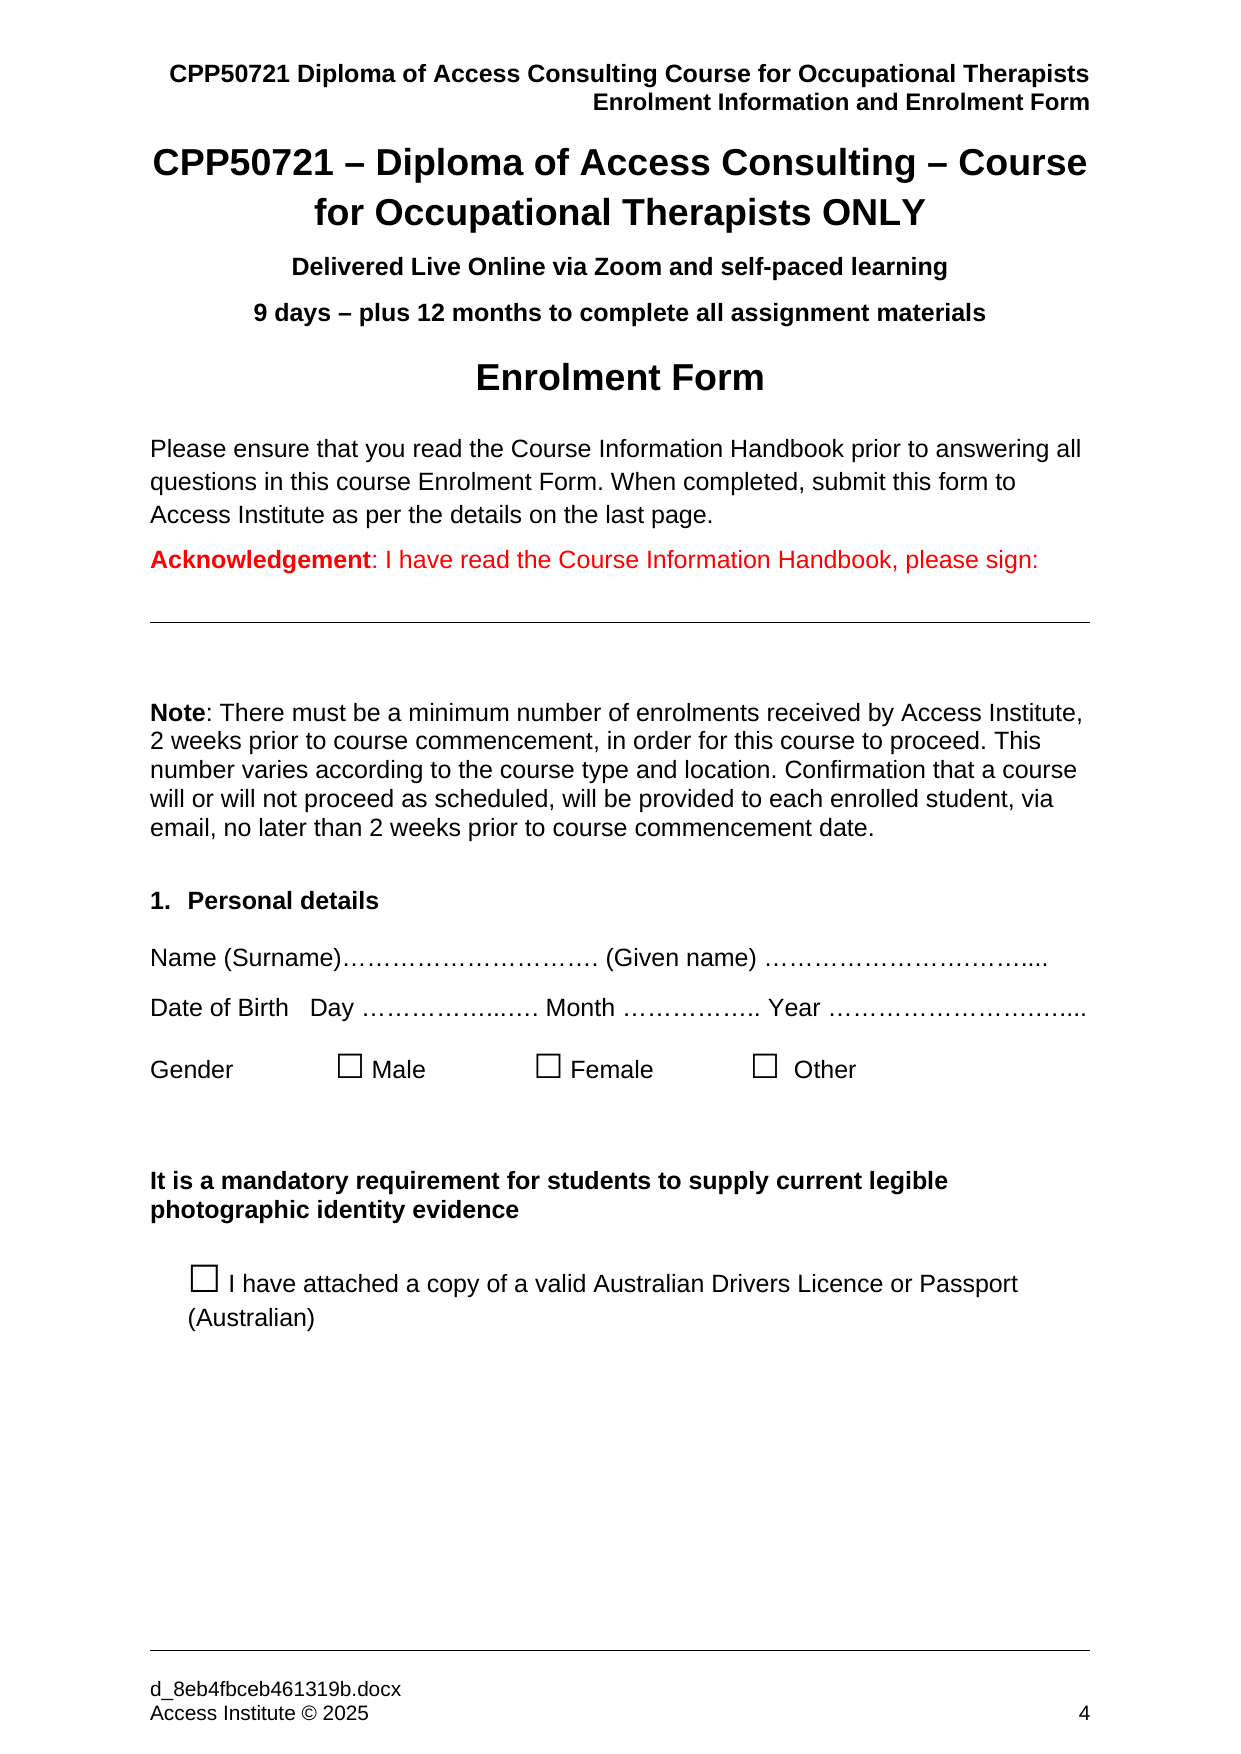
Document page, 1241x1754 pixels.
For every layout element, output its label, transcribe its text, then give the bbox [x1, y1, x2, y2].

subtitle Enrolment Form [150, 356, 1090, 399]
text 9 days – plus 12 months to complete all assignment materials [150, 298, 1090, 326]
text I have attached a copy of a valid Australian Drivers Licence or Passport (Australian) [187, 1252, 1090, 1332]
text CPP50721 – Diploma of Access Consulting – Course for Occupational Therapists ONLY [150, 140, 1090, 233]
text Please ensure that you read the Course Information Handbook prior to answering all questions in this course Enrolment Form. When completed, submit this form to Access Institute as per the details on the last page. [150, 434, 1090, 529]
text Gender Male Female Other [150, 1042, 1090, 1088]
text Delivered Live Online via Zoom and self-paced learning [150, 252, 1090, 281]
text Note: There must be a minimum number of enrolments received by Access Institute, 2 weeks prior to course commencement, in order for this course to proceed. This number varies according to the course type and location. Confirmation that a course will or will not proceed as scheduled, will be provided to each enrolled student, via email, no later than 2 weeks prior to course commencement date. [150, 698, 1090, 841]
text Name (Surname)…………………………. (Given name) …………………….…….... [150, 943, 1090, 972]
list Personal details [150, 886, 1090, 914]
text Date of Birth Day ……………...…. Month …………….. Year …………………….….... [150, 993, 1090, 1022]
text It is a mandatory requirement for students to supply current legible photographic identity evidence [150, 1166, 1090, 1224]
text Acknowledgement: I have read the Course Information Handbook, please sign: [150, 546, 1090, 574]
